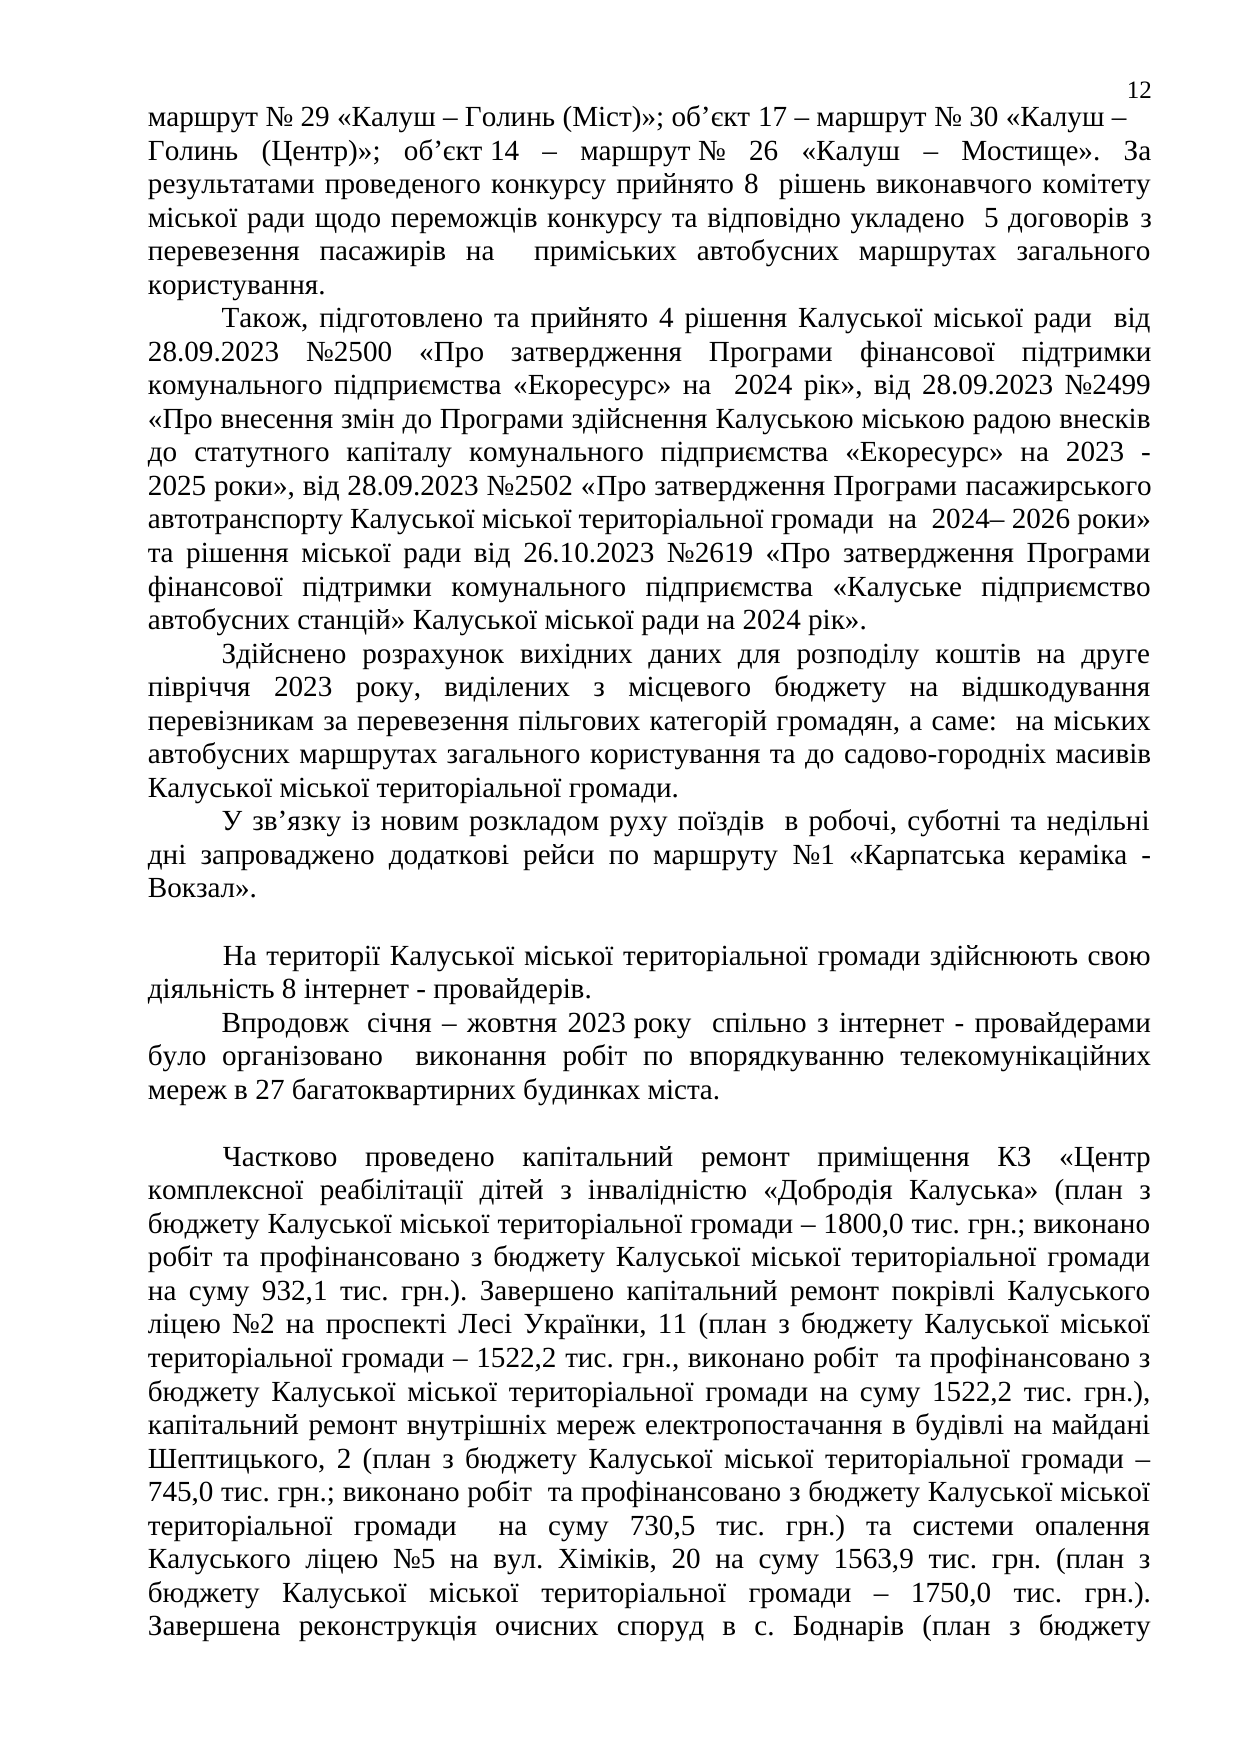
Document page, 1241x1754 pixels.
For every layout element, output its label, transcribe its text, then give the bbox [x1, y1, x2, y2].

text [148, 1139, 1152, 1642]
text Здійснено розрахунок вихідних даних для розподілу коштів на друге півріччя 2023 року, виділених з місцевого бюджету на відшкодування перевізникам за перевезення пільгових категорій громадян, а саме: на міських автобусних маршрутах загального користування та до садово-городніх масивів Калуської міської територіальної громади. [148, 636, 1152, 803]
text У зв’язку із новим розкладом руху поїздів в робочі, суботні та недільні дні запроваджено додаткові рейси по маршруту №1 «Карпатська кераміка - Вокзал». [148, 803, 1152, 904]
text Також, підготовлено та прийнято 4 рішення Калуської міської ради від 28.09.2023 №2500 «Про затвердження Програми фінансової підтримки комунального підприємства «Екоресурс» на 2024 рік», від 28.09.2023 №2499 «Про внесення змін до Програми здійснення Калуською міською радою внесків до статутного капіталу комунального підприємства «Екоресурс» на 2023 - 2025 роки», від 28.09.2023 №2502 «Про затвердження Програми пасажирського автотранспорту Калуської міської територіальної громади на 2024– 2026 роки» та рішення міської ради від 26.10.2023 №2619 «Про затвердження Програми фінансової підтримки комунального підприємства «Калуське підприємство автобусних станцій» Калуської міської ради на 2024 рік». [148, 300, 1152, 636]
text На території Калуської міської територіальної громади здійснюють свою діяльність 8 інтернет - провайдерів. [148, 938, 1152, 1005]
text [148, 99, 1152, 300]
text Впродовж січня – жовтня 2023 року спільно з інтернет - провайдерами було організовано виконання робіт по впорядкуванню телекомунікаційних мереж в 27 багатоквартирних будинках міста. [148, 1005, 1152, 1105]
